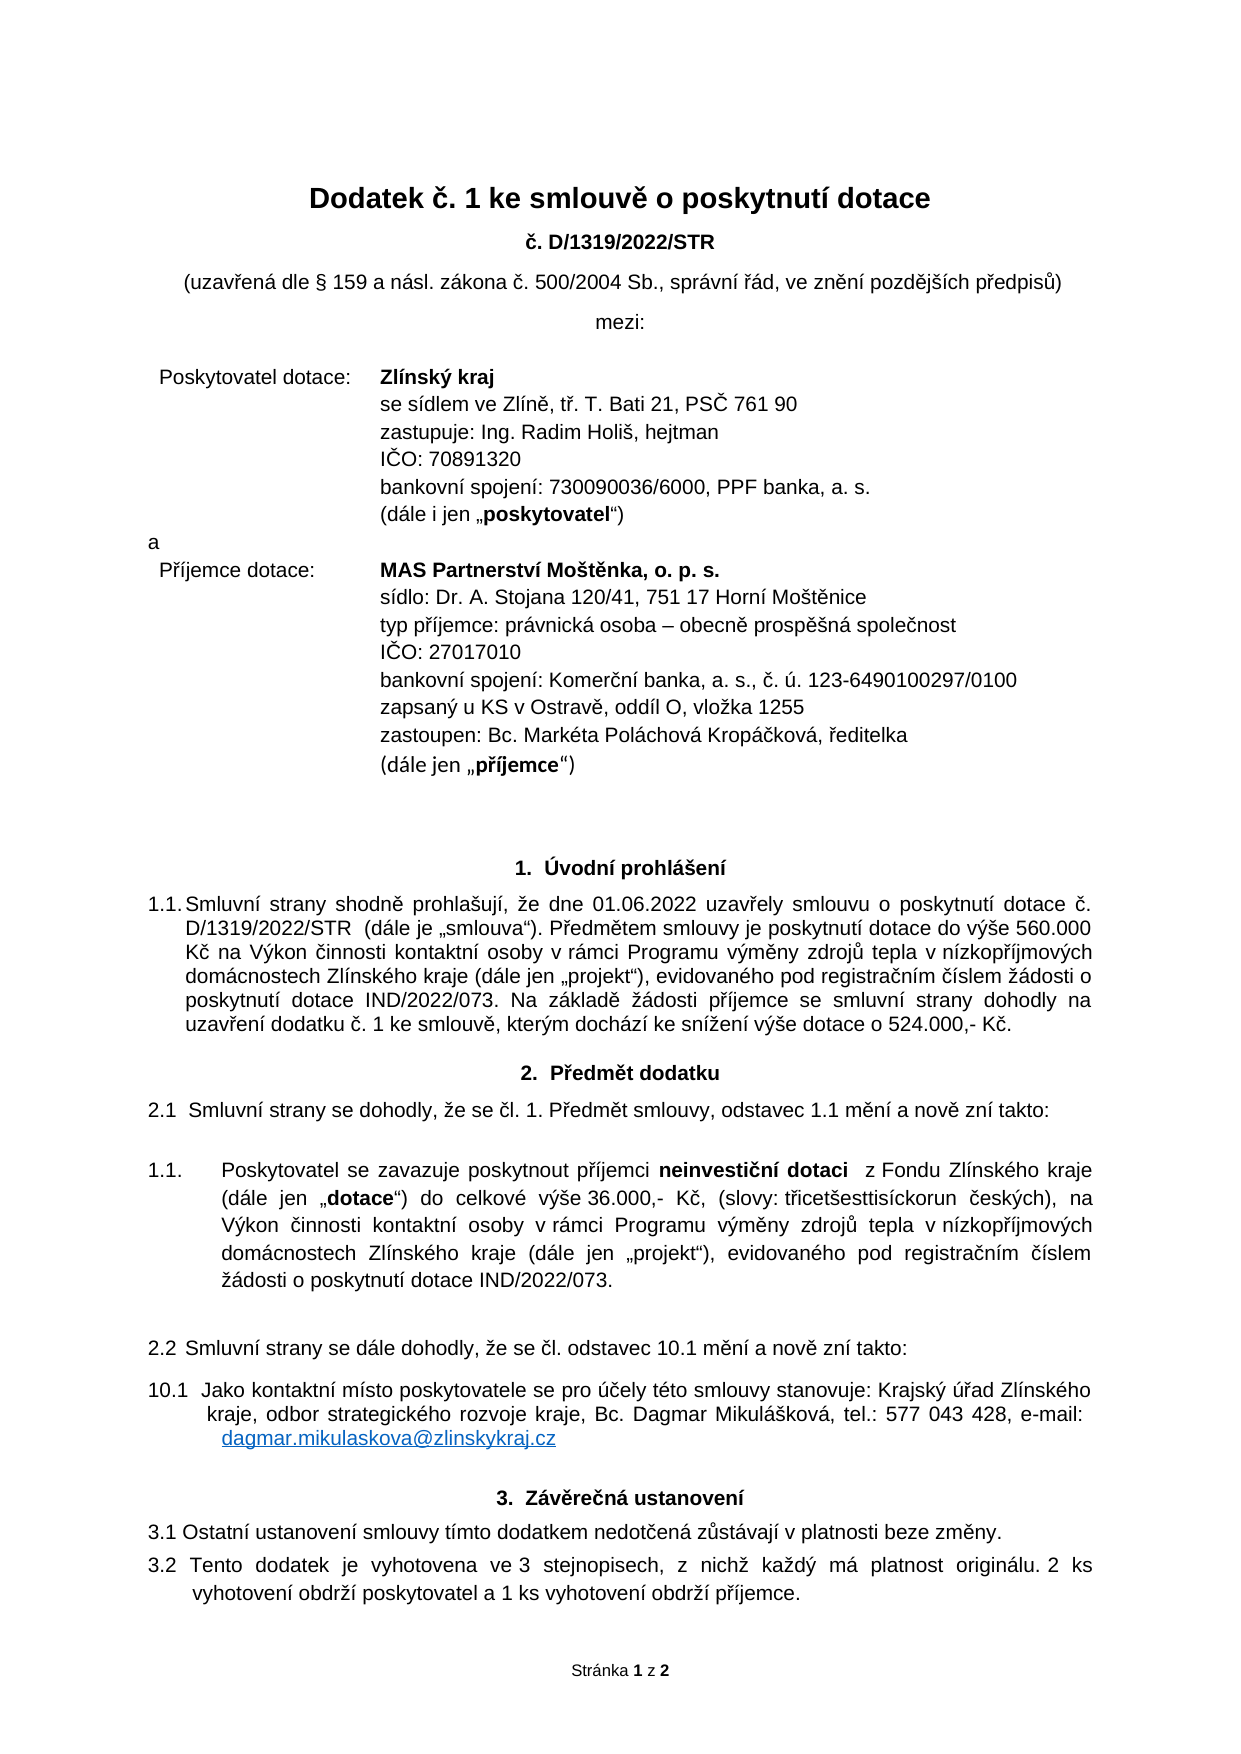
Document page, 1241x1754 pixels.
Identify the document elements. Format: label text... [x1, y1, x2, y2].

text 2.1 Smluvní strany se dohodly, že se čl. 1. Předmět smlouvy, odstavec 1.1 mění a nově zní takto: [148, 1097, 1093, 1121]
table_header Příjemce dotace: [148, 558, 369, 782]
list Úvodní prohlášení [148, 856, 1093, 880]
text 3.2 Tento dodatek je vyhotovena ve 3 stejnopisech, z nichž každý má platnost originálu. 2 ks vyhotovení obdrží poskytovatel a 1 ks vyhotovení obdrží příjemce. [148, 1553, 1093, 1605]
table_header Poskytovatel dotace: [148, 365, 369, 530]
text č. D/1319/2022/STR [148, 229, 1093, 253]
text 3.1 Ostatní ustanovení smlouvy tímto dodatkem nedotčená zůstávají v platnosti beze změny. [148, 1519, 1093, 1543]
text (uzavřená dle § 159 a násl. zákona č. 500/2004 Sb., správní řád, ve znění pozdějších předpisů) [148, 269, 1093, 293]
text 3. Závěrečná ustanovení [148, 1486, 1093, 1510]
text 10.1 Jako kontaktní místo poskytovatele se pro účely této smlouvy stanovuje: Krajský úřad Zlínského kraje, odbor strategického rozvoje kraje, Bc. Dagmar Mikulášková, tel.: 577 043 428, e-mail: dagmar.mikulaskova@zlinskykraj.cz [148, 1377, 1093, 1449]
text mezi: [148, 309, 1093, 333]
table_header Zlínský kraj se sídlem ve Zlíně, tř. T. Bati 21, PSČ 761 90 zastupuje: Ing. Radim Holiš, hejtman IČO: 70891320 bankovní spojení: 730090036/6000, PPF banka, a. s. (dále i jen „poskytovatel“) [369, 365, 1092, 530]
text 2.2 Smluvní strany se dále dohodly, že se čl. odstavec 10.1 mění a nově zní takto: [148, 1335, 1093, 1359]
text 2. Předmět dodatku [148, 1061, 1093, 1085]
list Poskytovatel se zavazuje poskytnout příjemci neinvestiční dotaci z Fondu Zlínského kraje (dále jen „dotace“) do celkové výše 36.000,- Kč, (slovy: třicetšesttisíckorun českých), na Výkon činnosti kontaktní osoby v rámci Programu výměny zdrojů tepla v nízkopříjmových domácnostech Zlínského kraje (dále jen „projekt“), evidovaného pod registračním číslem žádosti o poskytnutí dotace IND/2022/073. [148, 1158, 1093, 1292]
text a [148, 530, 1093, 554]
table_header MAS Partnerství Moštěnka, o. p. s. sídlo: Dr. A. Stojana 120/41, 751 17 Horní Moštěnice typ příjemce: právnická osoba – obecně prospěšná společnost IČO: 27017010 bankovní spojení: Komerční banka, a. s., č. ú. 123-6490100297/0100 zapsaný u KS v Ostravě, oddíl O, vložka 1255 zastoupen: Bc. Markéta Poláchová Kropáčková, ředitelka (dále jen „příjemce“) [369, 558, 1092, 782]
text Dodatek č. 1 ke smlouvě o poskytnutí dotace [148, 181, 1093, 215]
list Smluvní strany shodně prohlašují, že dne 01.06.2022 uzavřely smlouvu o poskytnutí dotace č. D/1319/2022/STR (dále je „smlouva“). Předmětem smlouvy je poskytnutí dotace do výše 560.000 Kč na Výkon činnosti kontaktní osoby v rámci Programu výměny zdrojů tepla v nízkopříjmových domácnostech Zlínského kraje (dále jen „projekt“), evidovaného pod registračním číslem žádosti o poskytnutí dotace IND/2022/073. Na základě žádosti příjemce se smluvní strany dohodly na uzavření dodatku č. 1 ke smlouvě, kterým dochází ke snížení výše dotace o 524.000,- Kč. [148, 892, 1093, 1036]
